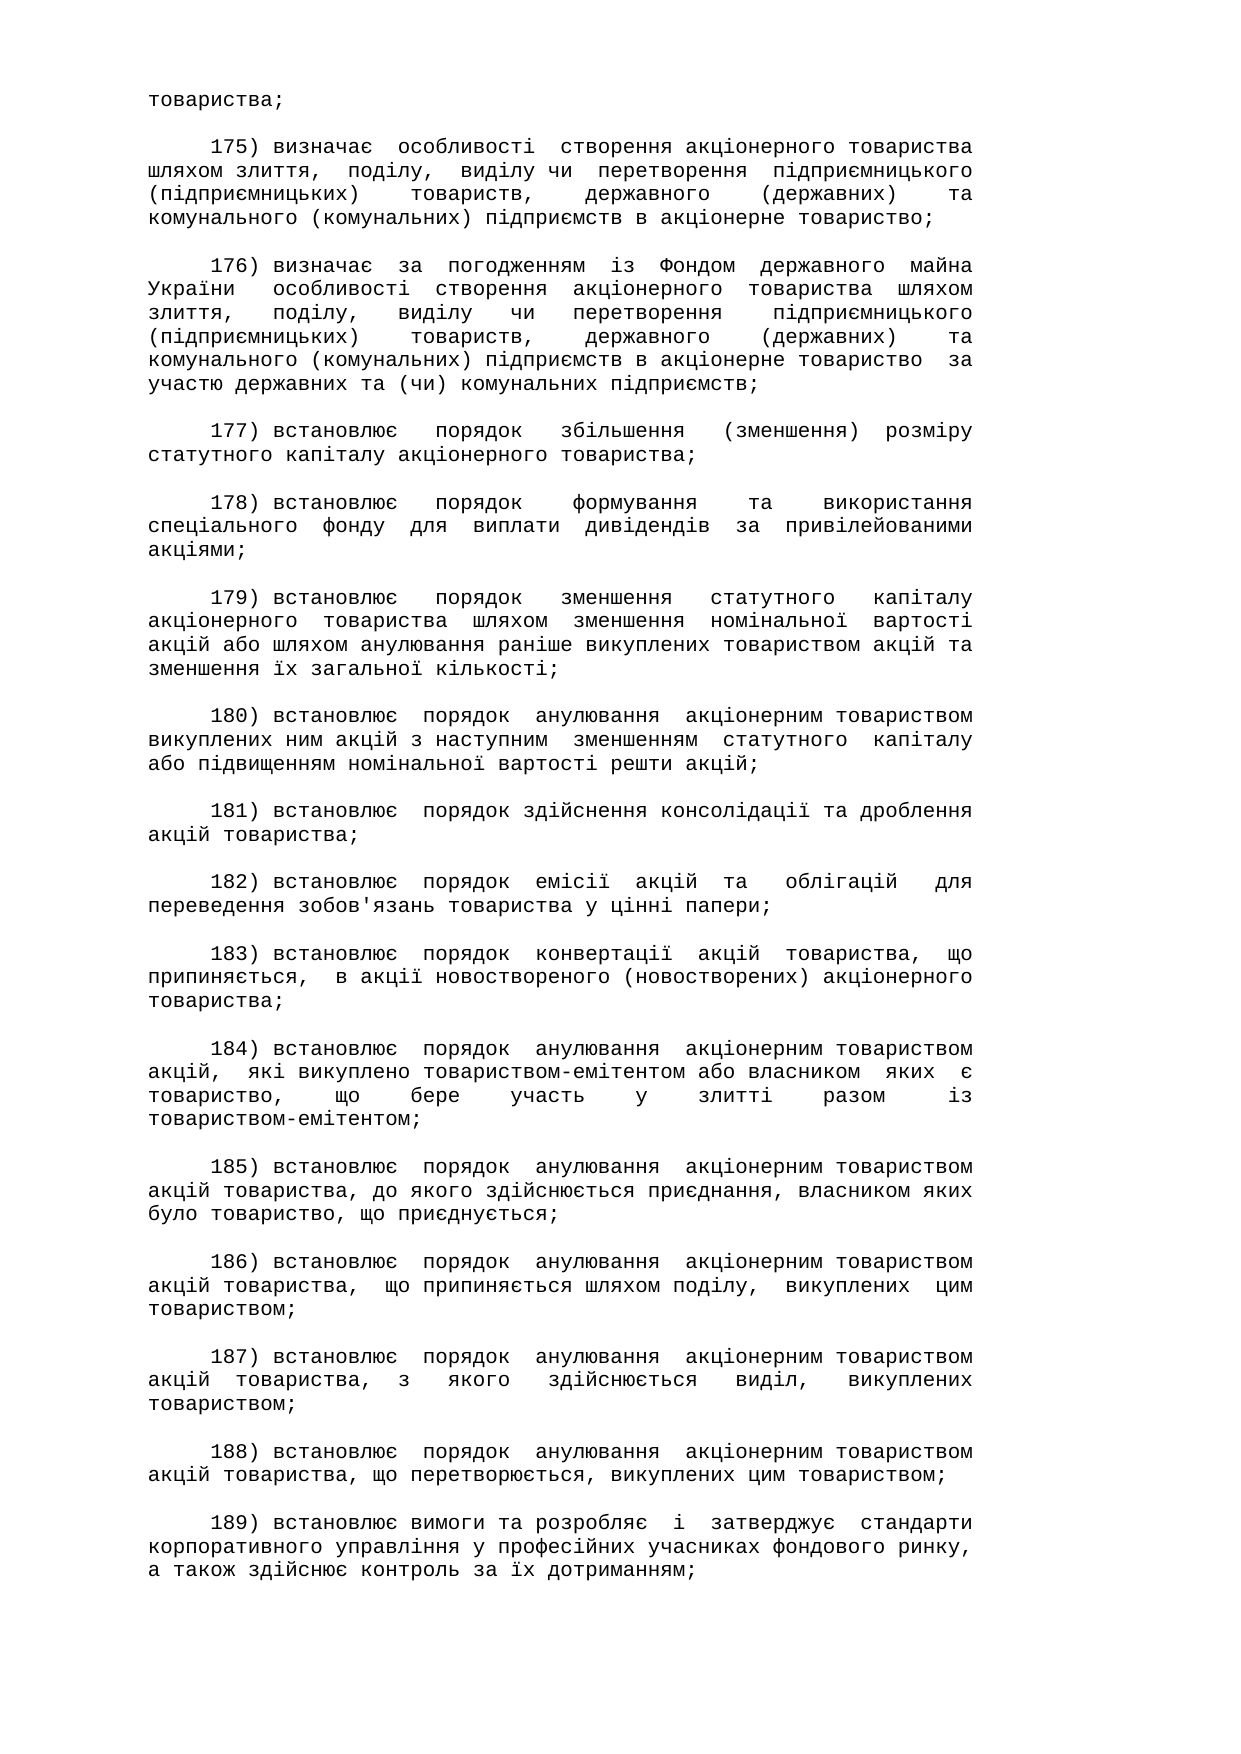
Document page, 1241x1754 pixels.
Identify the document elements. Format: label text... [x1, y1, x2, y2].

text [148, 88, 1152, 136]
text 178) встановлює порядок формування та використання спеціального фонду для виплати дивідендів за привілейованими акціями; [148, 492, 1152, 587]
text 175) визначає особливості створення акціонерного товариства шляхом злиття, поділу, виділу чи перетворення підприємницького (підприємницьких) товариств, державного (державних) та комунального (комунальних) підприємств в акціонерне товариство; [148, 136, 1152, 255]
text 176) визначає за погодженням із Фондом державного майна України особливості створення акціонерного товариства шляхом злиття, поділу, виділу чи перетворення підприємницького (підприємницьких) товариств, державного (державних) та комунального (комунальних) підприємств в акціонерне товариство за участю державних та (чи) комунальних підприємств; [148, 255, 1152, 421]
text 188) встановлює порядок анулювання акціонерним товариством акцій товариства, що перетворюється, викуплених цим товариством; [148, 1441, 1152, 1512]
text 186) встановлює порядок анулювання акціонерним товариством акцій товариства, що припиняється шляхом поділу, викуплених цим товариством; [148, 1251, 1152, 1346]
text 187) встановлює порядок анулювання акціонерним товариством акцій товариства, з якого здійснюється виділ, викуплених товариством; [148, 1346, 1152, 1441]
text 189) встановлює вимоги та розробляє і затверджує стандарти корпоративного управління у професійних учасниках фондового ринку, а також здійснює контроль за їх дотриманням; [148, 1512, 1152, 1607]
text 179) встановлює порядок зменшення статутного капіталу акціонерного товариства шляхом зменшення номінальної вартості акцій або шляхом анулювання раніше викуплених товариством акцій та зменшення їх загальної кількості; [148, 587, 1152, 705]
text 184) встановлює порядок анулювання акціонерним товариством акцій, які викуплено товариством-емітентом або власником яких є товариство, що бере участь у злитті разом із товариством-емітентом; [148, 1037, 1152, 1156]
text 180) встановлює порядок анулювання акціонерним товариством викуплених ним акцій з наступним зменшенням статутного капіталу або підвищенням номінальної вартості решти акцій; [148, 705, 1152, 800]
text 183) встановлює порядок конвертації акцій товариства, що припиняється, в акції новоствореного (новостворених) акціонерного товариства; [148, 943, 1152, 1037]
text 182) встановлює порядок емісії акцій та облігацій для переведення зобов'язань товариства у цінні папери; [148, 871, 1152, 943]
text 177) встановлює порядок збільшення (зменшення) розміру статутного капіталу акціонерного товариства; [148, 421, 1152, 492]
text 185) встановлює порядок анулювання акціонерним товариством акцій товариства, до якого здійснюється приєднання, власником яких було товариство, що приєднується; [148, 1156, 1152, 1251]
text 181) встановлює порядок здійснення консолідації та дроблення акцій товариства; [148, 800, 1152, 871]
